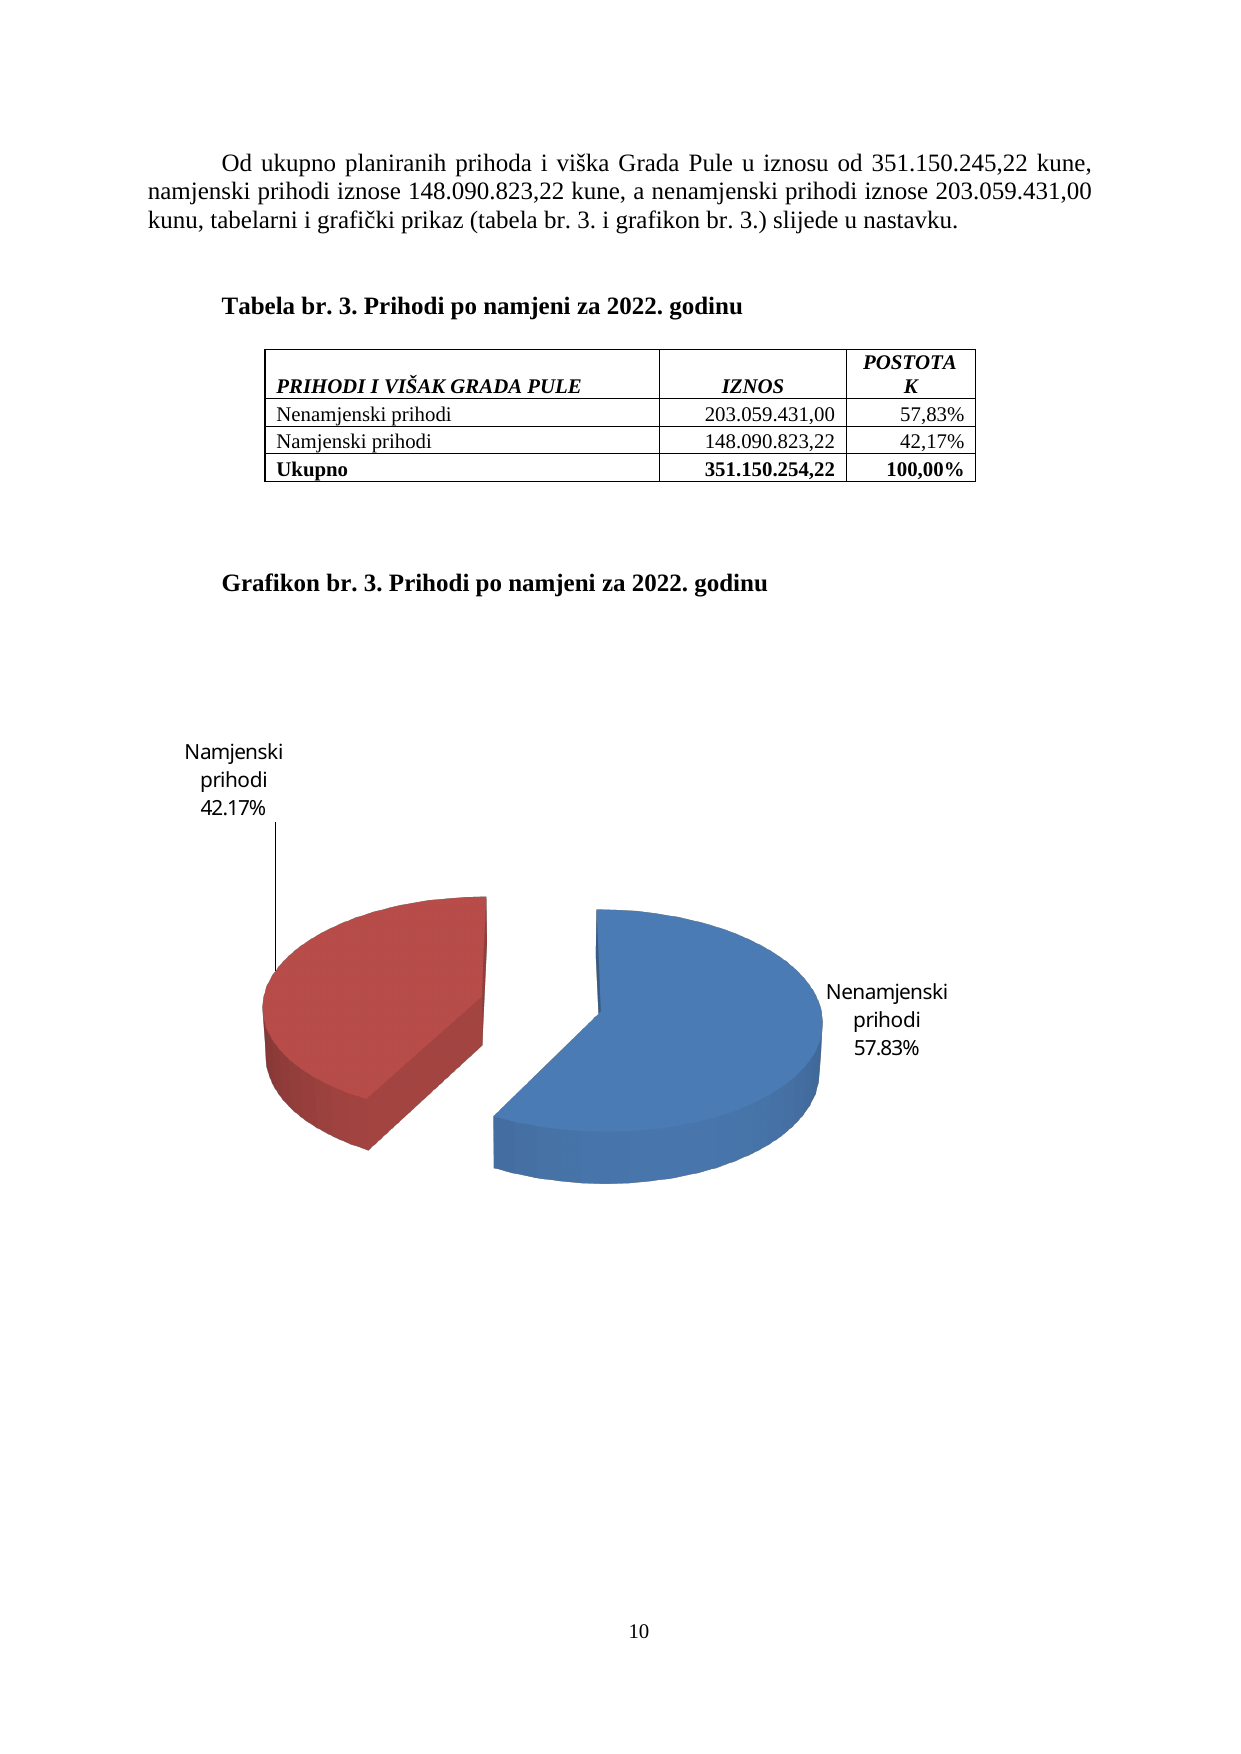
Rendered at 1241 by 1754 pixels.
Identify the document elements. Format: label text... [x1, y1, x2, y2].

table_cell 57,83% [847, 399, 975, 426]
table_cell Ukupno [266, 454, 659, 481]
table_cell 148.090.823,22 [660, 427, 846, 453]
table_header PRIHODI I VIŠAK GRADA PULE [266, 350, 659, 398]
table_header POSTOTAK [847, 350, 975, 398]
text Tabela br. 3. Prihodi po namjeni za 2022. godinu [148, 291, 1093, 320]
table_cell 203.059.431,00 [660, 399, 846, 426]
table_cell Namjenski prihodi [266, 427, 659, 453]
text Od ukupno planiranih prihoda i viška Grada Pule u iznosu od 351.150.245,22 kune, namjenski prihodi iznose 148.090.823,22 kune, a nenamjenski prihodi iznose 203.059.431,00 kunu, tabelarni i grafički prikaz (tabela br. 3. i grafikon br. 3.) slijede u nastavku. [148, 148, 1093, 234]
text Grafikon br. 3. Prihodi po namjeni za 2022. godinu [148, 568, 1093, 597]
table_cell 351.150.254,22 [660, 454, 846, 481]
table_cell 42,17% [847, 427, 975, 453]
table_header IZNOS [660, 350, 846, 398]
table_cell 100,00% [847, 454, 975, 481]
table_cell Nenamjenski prihodi [266, 399, 659, 426]
